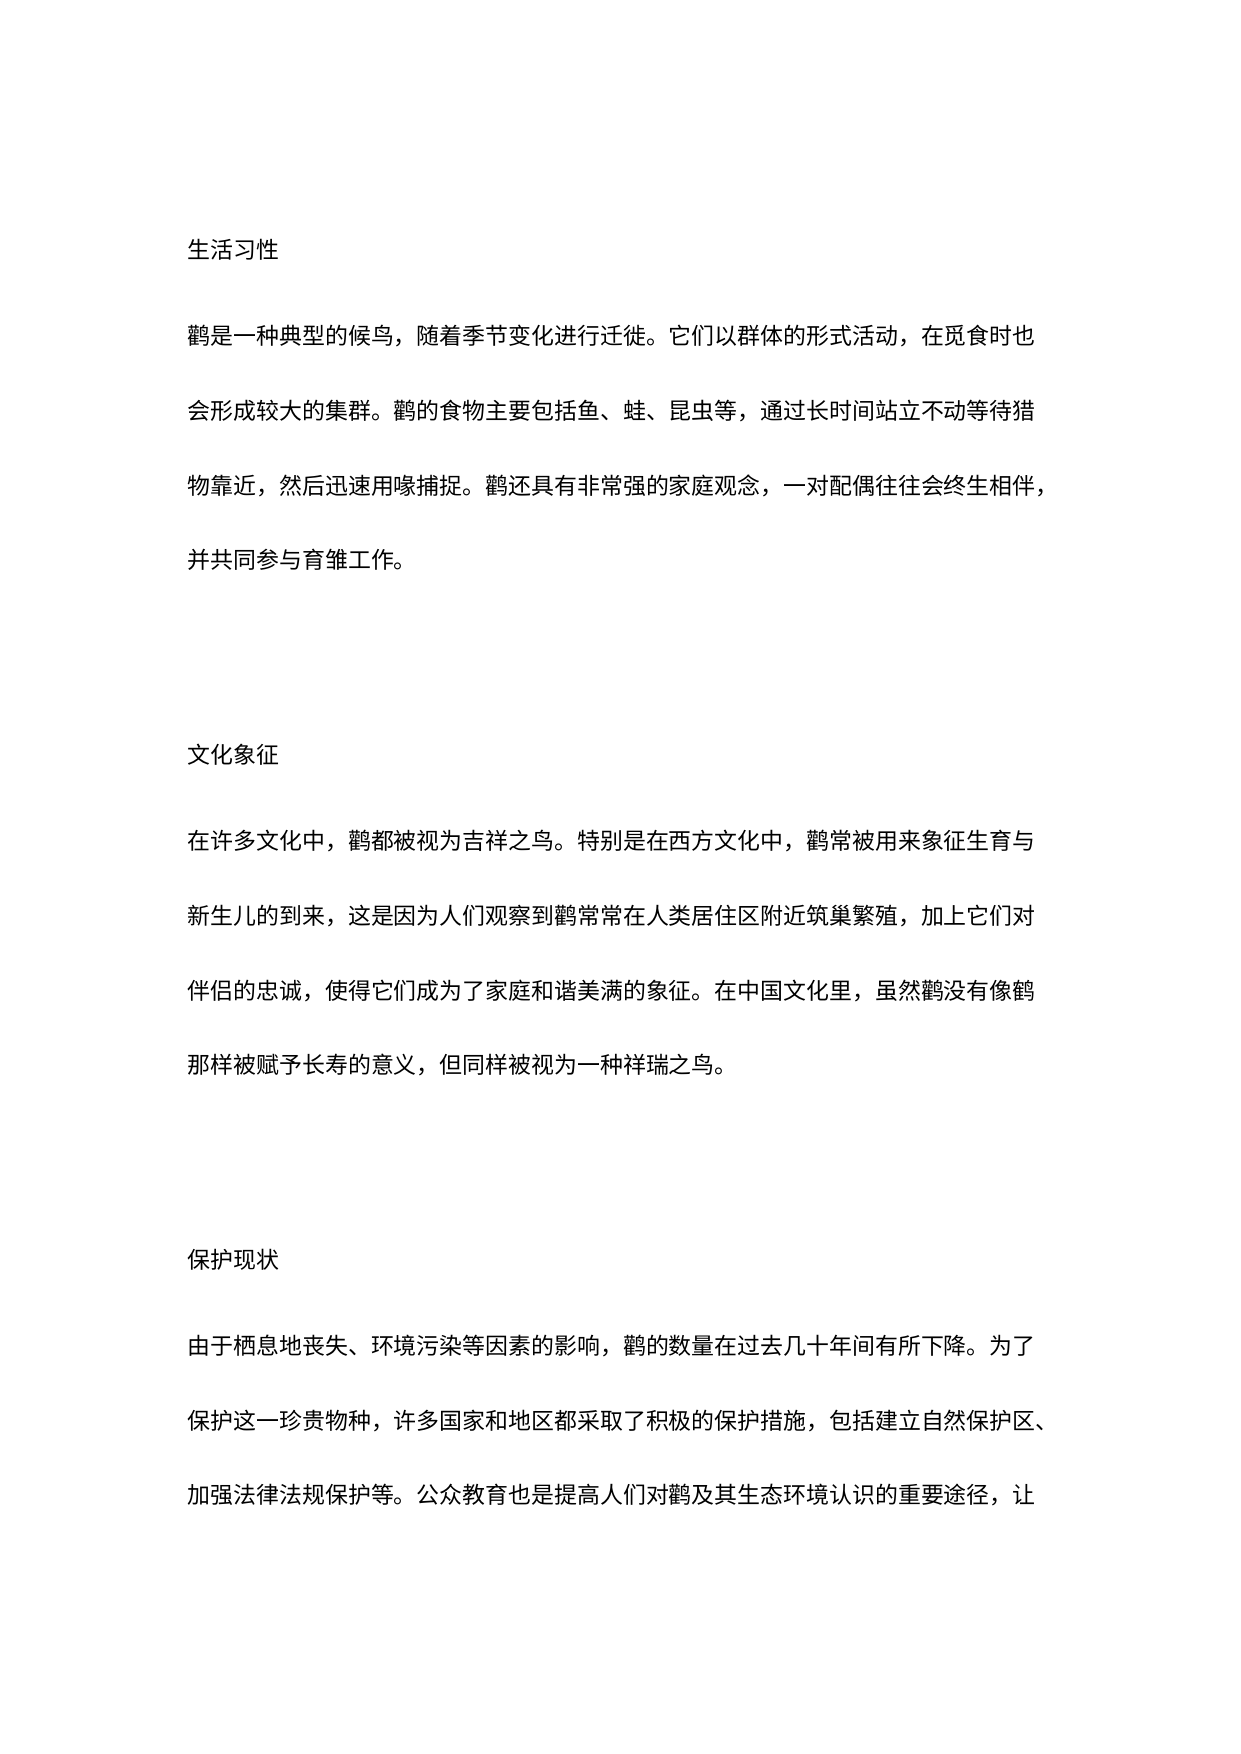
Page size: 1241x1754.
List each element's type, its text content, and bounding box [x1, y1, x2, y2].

text 鹳是一种典型的候鸟，随着季节变化进行迁徙。它们以群体的形式活动，在觅食时也会形成较大的集群。鹳的食物主要包括鱼、蛙、昆虫等，通过长时间站立不动等待猎物靠近，然后迅速用喙捕捉。鹳还具有非常强的家庭观念，一对配偶往往会终生相伴，并共同参与育雏工作。 [187, 302, 1053, 591]
text 保护现状 [187, 1226, 1053, 1291]
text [187, 1312, 1053, 1527]
text 在许多文化中，鹳都被视为吉祥之鸟。特别是在西方文化中，鹳常被用来象征生育与新生儿的到来，这是因为人们观察到鹳常常在人类居住区附近筑巢繁殖，加上它们对伴侣的忠诚，使得它们成为了家庭和谐美满的象征。在中国文化里，虽然鹳没有像鹤那样被赋予长寿的意义，但同样被视为一种祥瑞之鸟。 [187, 807, 1053, 1096]
text 文化象征 [187, 721, 1053, 786]
text 生活习性 [187, 216, 1053, 281]
